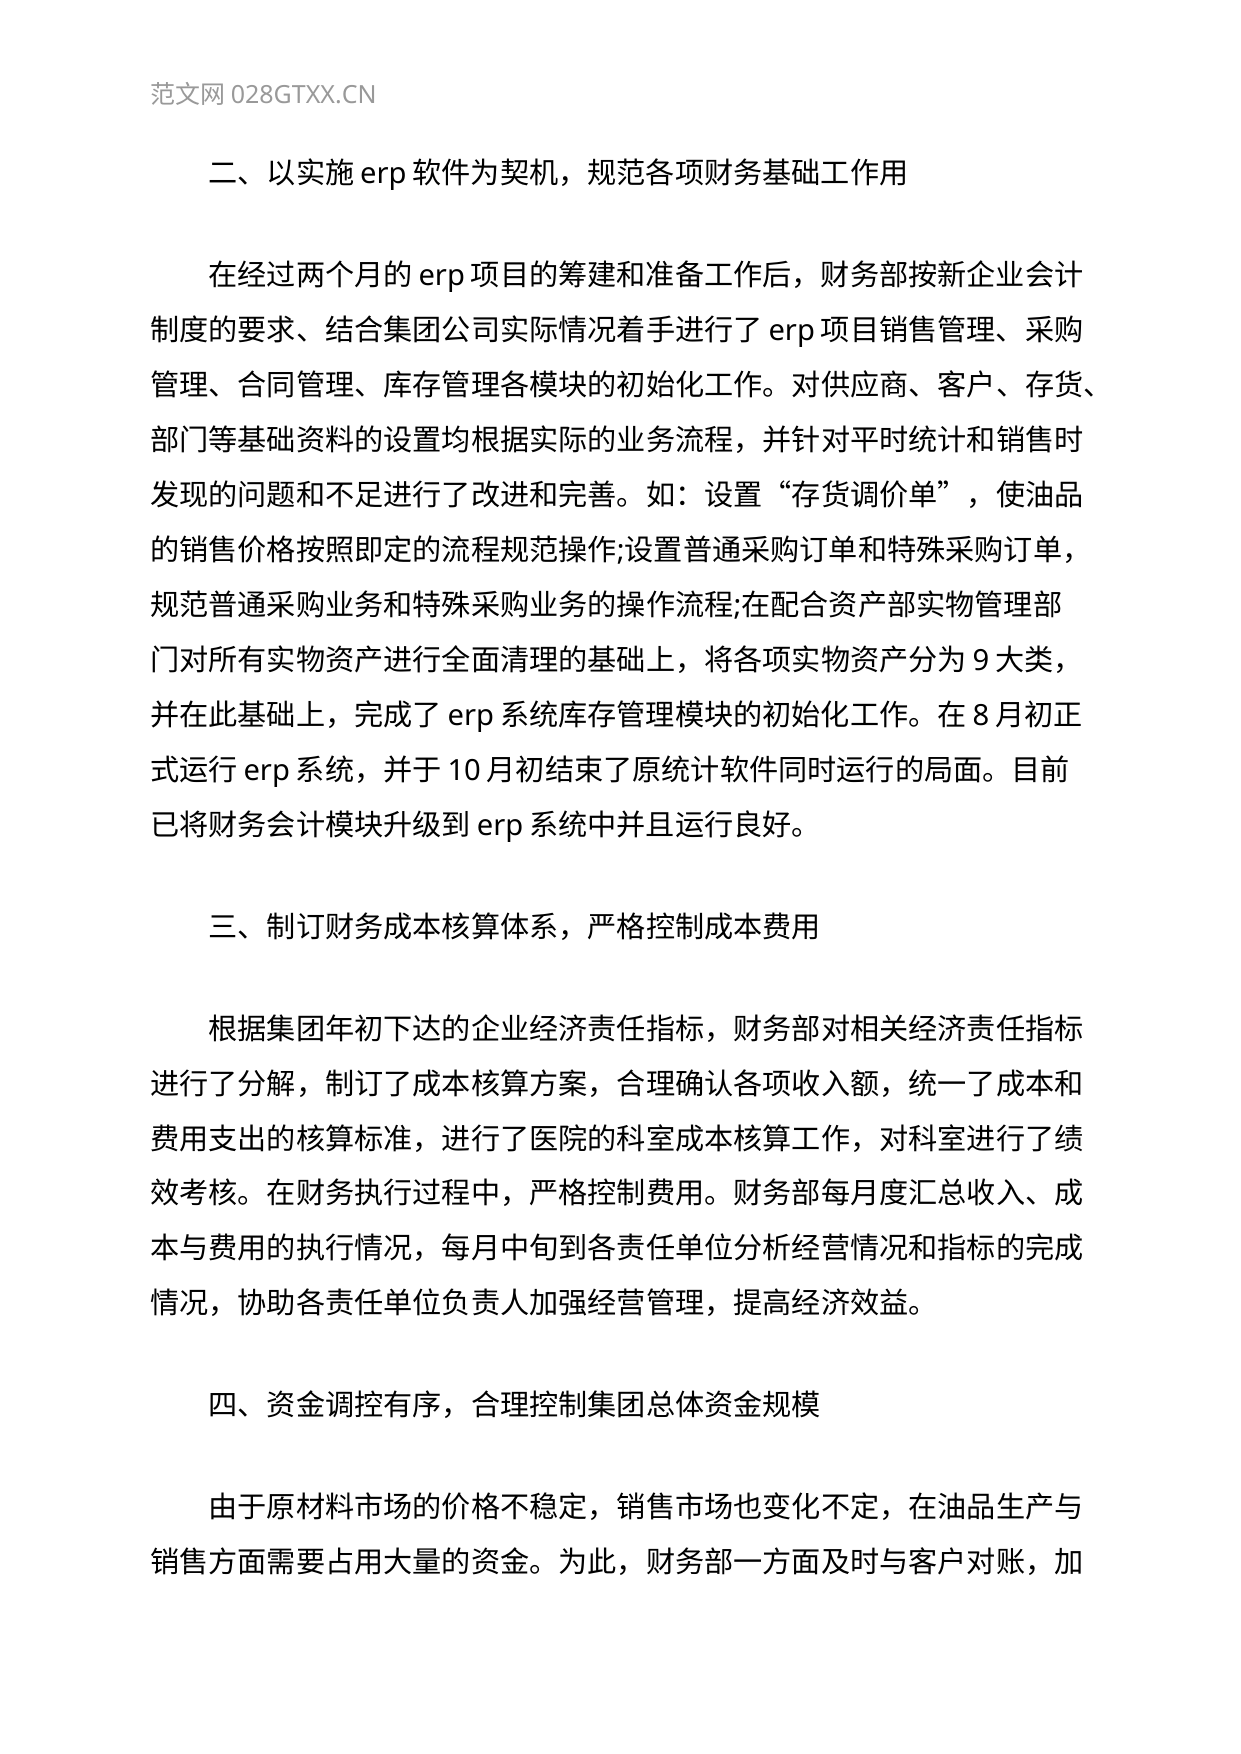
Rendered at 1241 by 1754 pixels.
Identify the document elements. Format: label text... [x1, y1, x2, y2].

text 四、资金调控有序，合理控制集团总体资金规模 [150, 1382, 1090, 1424]
text 在经过两个月的erp项目的筹建和准备工作后，财务部按新企业会计制度的要求、结合集团公司实际情况着手进行了erp项目销售管理、采购管理、合同管理、库存管理各模块的初始化工作。对供应商、客户、存货、部门等基础资料的设置均根据实际的业务流程，并针对平时统计和销售时发现的问题和不足进行了改进和完善。如：设置“存货调价单”，使油品的销售价格按照即定的流程规范操作;设置普通采购订单和特殊采购订单，规范普通采购业务和特殊采购业务的操作流程;在配合资产部实物管理部门对所有实物资产进行全面清理的基础上，将各项实物资产分为9大类，并在此基础上，完成了erp系统库存管理模块的初始化工作。在8月初正式运行erp系统，并于10月初结束了原统计软件同时运行的局面。目前已将财务会计模块升级到erp系统中并且运行良好。 [150, 252, 1090, 844]
text 二、以实施erp软件为契机，规范各项财务基础工作用 [150, 150, 1090, 192]
text 三、制订财务成本核算体系，严格控制成本费用 [150, 904, 1090, 946]
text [150, 1483, 1090, 1581]
text 根据集团年初下达的企业经济责任指标，财务部对相关经济责任指标进行了分解，制订了成本核算方案，合理确认各项收入额，统一了成本和费用支出的核算标准，进行了医院的科室成本核算工作，对科室进行了绩效考核。在财务执行过程中，严格控制费用。财务部每月度汇总收入、成本与费用的执行情况，每月中旬到各责任单位分析经营情况和指标的完成情况，协助各责任单位负责人加强经营管理，提高经济效益。 [150, 1005, 1090, 1322]
